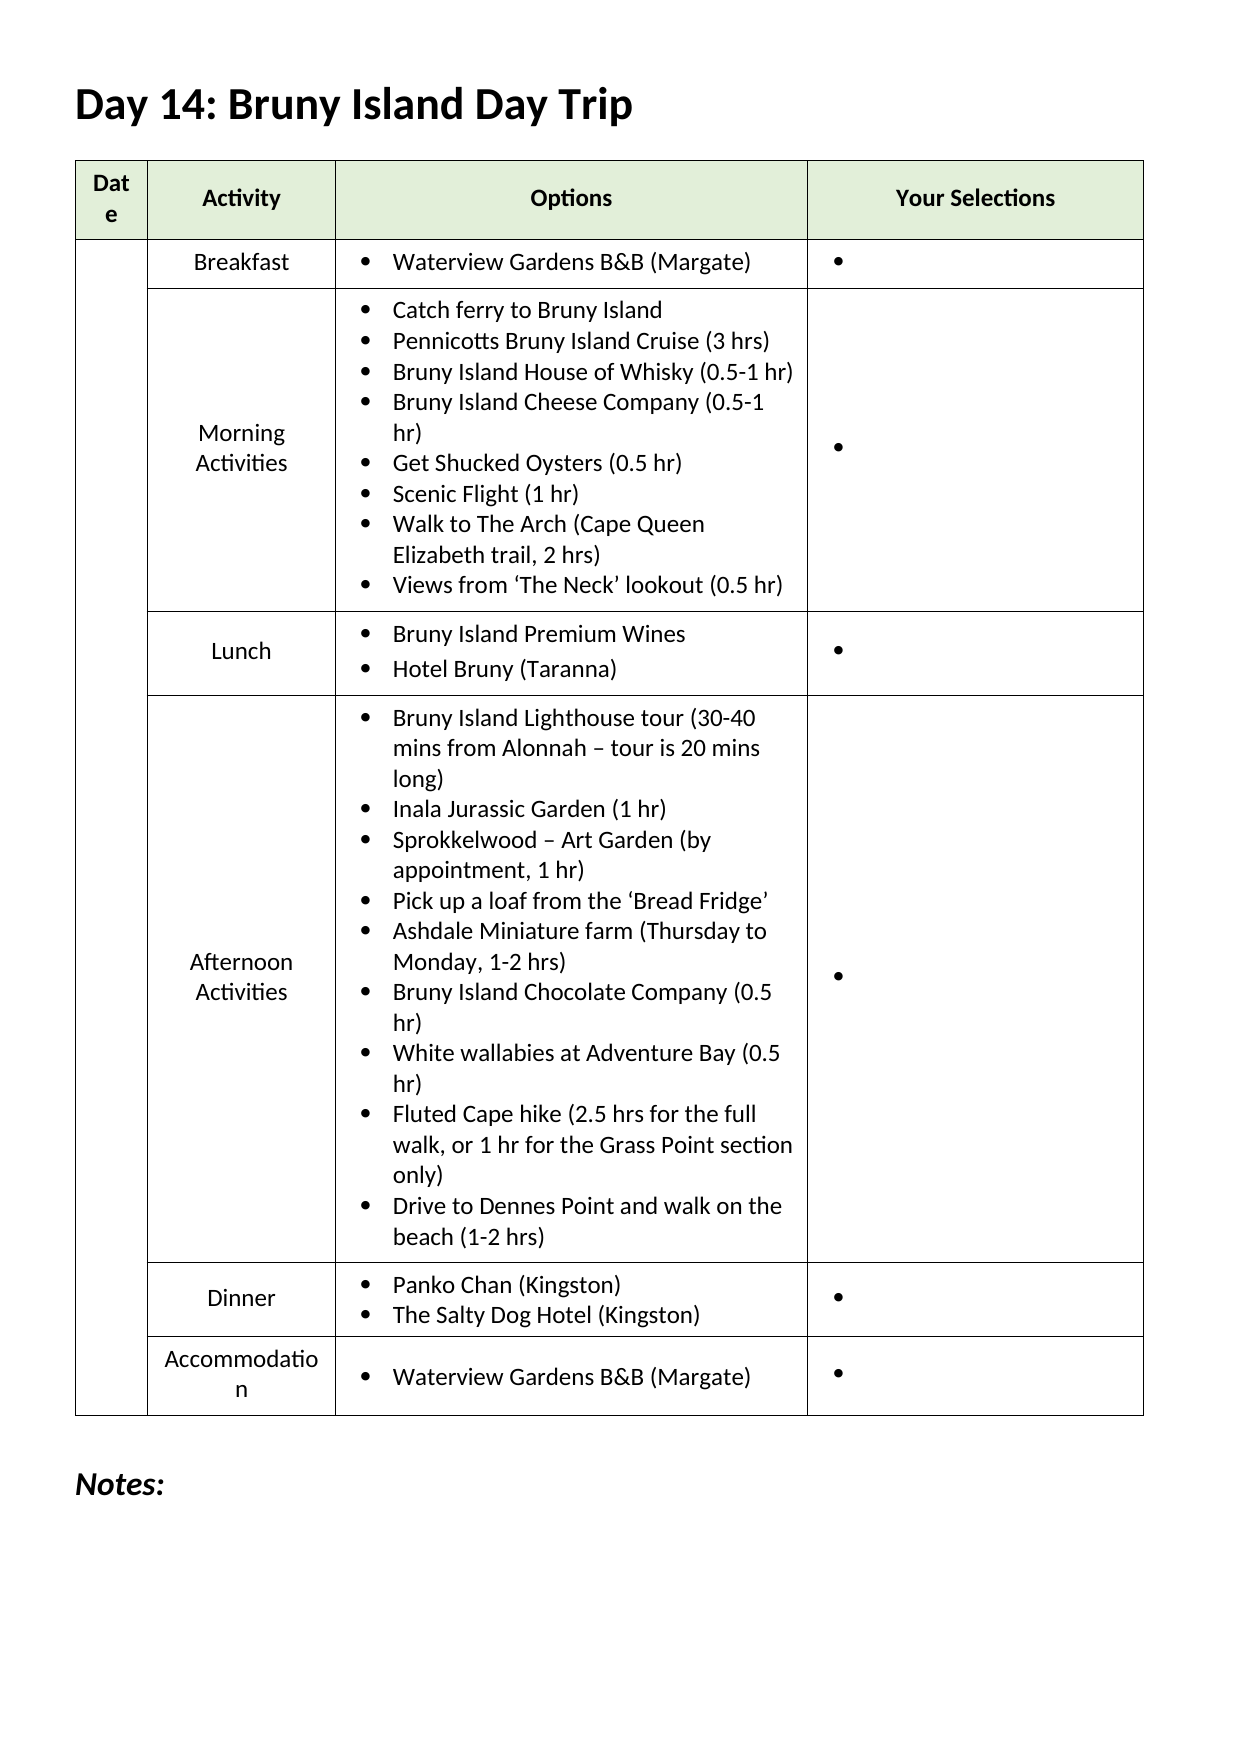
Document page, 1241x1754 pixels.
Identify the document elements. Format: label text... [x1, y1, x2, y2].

table_header Activity [148, 161, 335, 239]
text Day 14: Bruny Island Day Trip [75, 75, 1165, 131]
table_cell Morning Activities [148, 289, 335, 611]
table_header Your Selections [808, 161, 1143, 239]
table_cell [808, 612, 1143, 695]
table_cell Bruny Island Lighthouse tour (30-40 mins from Alonnah – tour is 20 mins long) Inala Jurassic Garden (1 hr) Sprokkelwood – Art Garden (by appointment, 1 hr) Pick up a loaf from the ‘Bread Fridge’ Ashdale Miniature farm (Thursday to Monday, 1-2 hrs) Bruny Island Chocolate Company (0.5 hr) White wallabies at Adventure Bay (0.5 hr) Fluted Cape hike (2.5 hrs for the full walk, or 1 hr for the Grass Point section only) Drive to Dennes Point and walk on the beach (1-2 hrs) [336, 696, 807, 1262]
table_cell Accommodation [148, 1337, 335, 1415]
table_cell Dinner [148, 1263, 335, 1336]
table_cell Afternoon Activities [148, 696, 335, 1262]
table_header Date [76, 161, 147, 239]
table_cell [808, 1263, 1143, 1336]
table_cell [76, 240, 147, 1415]
table_cell Catch ferry to Bruny Island Pennicotts Bruny Island Cruise (3 hrs) Bruny Island House of Whisky (0.5-1 hr) Bruny Island Cheese Company (0.5-1 hr) Get Shucked Oysters (0.5 hr) Scenic Flight (1 hr) Walk to The Arch (Cape Queen Elizabeth trail, 2 hrs) Views from ‘The Neck’ lookout (0.5 hr) [336, 289, 807, 611]
table_cell Lunch [148, 612, 335, 695]
table_cell Waterview Gardens B&B (Margate) [336, 240, 807, 288]
text Notes: [75, 1463, 1165, 1504]
table_cell Panko Chan (Kingston) The Salty Dog Hotel (Kingston) [336, 1263, 807, 1336]
table_cell [808, 696, 1143, 1262]
table_cell [808, 240, 1143, 288]
table_cell [808, 289, 1143, 611]
table_cell Bruny Island Premium Wines Hotel Bruny (Taranna) [336, 612, 807, 695]
table_header Options [336, 161, 807, 239]
table_cell [808, 1337, 1143, 1415]
table_cell Waterview Gardens B&B (Margate) [336, 1337, 807, 1415]
table_cell Breakfast [148, 240, 335, 288]
